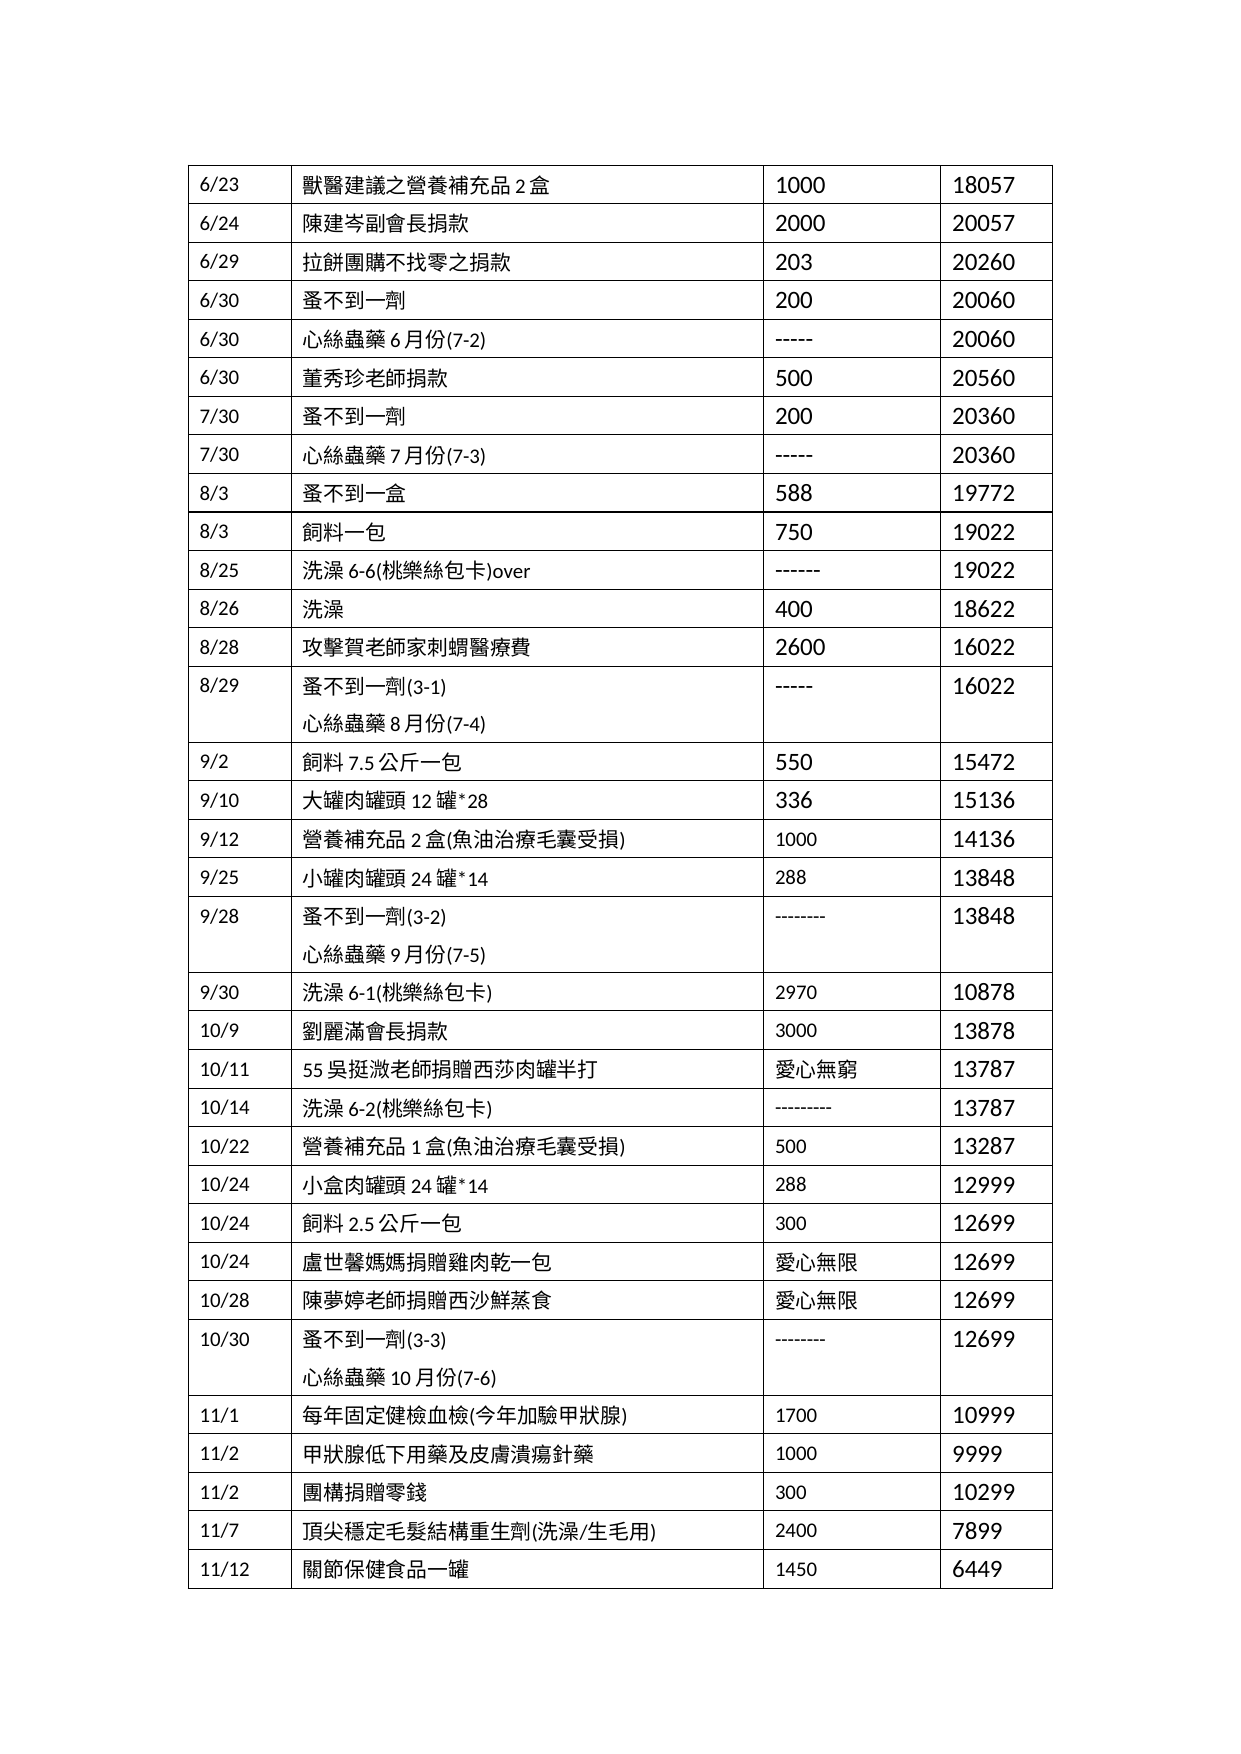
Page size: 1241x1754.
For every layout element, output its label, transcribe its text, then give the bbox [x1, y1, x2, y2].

table_cell 心絲蟲藥6月份(7-2) [292, 320, 763, 357]
table_cell 每年固定健檢血檢(今年加驗甲狀腺) [292, 1396, 763, 1433]
table_cell 飼料7.5公斤一包 [292, 743, 763, 780]
table_cell 10/28 [189, 1281, 291, 1319]
table_cell 13287 [941, 1127, 1052, 1164]
table_cell 2000 [764, 204, 940, 242]
table_cell 蚤不到一劑 [292, 397, 763, 434]
table_cell 飼料2.5公斤一包 [292, 1204, 763, 1242]
table_cell 蚤不到一劑(3-2) 心絲蟲藥9月份(7-5) [292, 897, 763, 972]
table_cell 750 [764, 513, 940, 550]
table_cell 董秀珍老師捐款 [292, 358, 763, 396]
table_cell 7/30 [189, 435, 291, 473]
table_cell 6/24 [189, 204, 291, 242]
table_cell 336 [764, 781, 940, 819]
table_cell 獸醫建議之營養補充品2盒 [292, 166, 763, 203]
table_cell 19772 [941, 474, 1052, 511]
table_cell 16022 [941, 628, 1052, 666]
table_cell 9/28 [189, 897, 291, 972]
table_cell 12999 [941, 1166, 1052, 1203]
table_cell -------- [764, 1320, 940, 1395]
table_cell 13848 [941, 897, 1052, 972]
table_cell 愛心無限 [764, 1243, 940, 1280]
table_cell 拉餅團購不找零之捐款 [292, 243, 763, 280]
table_cell 11/1 [189, 1396, 291, 1433]
table_cell 洗澡6-2(桃樂絲包卡) [292, 1089, 763, 1126]
table_cell 20360 [941, 397, 1052, 434]
table_cell 11/2 [189, 1434, 291, 1472]
table_cell 18622 [941, 590, 1052, 627]
table_cell 小罐肉罐頭24罐*14 [292, 858, 763, 896]
table_cell 12699 [941, 1204, 1052, 1242]
table_cell 6449 [941, 1550, 1052, 1587]
table_cell 2970 [764, 973, 940, 1010]
table_cell 300 [764, 1204, 940, 1242]
table_cell 12699 [941, 1281, 1052, 1319]
table_cell 6/30 [189, 320, 291, 357]
table_cell ----- [764, 320, 940, 357]
table_cell 8/3 [189, 474, 291, 511]
table_cell 頂尖穩定毛髮結構重生劑(洗澡/生毛用) [292, 1511, 763, 1549]
table_cell 10/22 [189, 1127, 291, 1164]
table_cell 2600 [764, 628, 940, 666]
table_cell 蚤不到一劑 [292, 281, 763, 319]
table_cell 55吳挺溦老師捐贈西莎肉罐半打 [292, 1050, 763, 1087]
table_cell 1000 [764, 820, 940, 857]
table_cell ----- [764, 435, 940, 473]
table_cell 蚤不到一劑(3-1) 心絲蟲藥8月份(7-4) [292, 667, 763, 742]
table_cell 20260 [941, 243, 1052, 280]
table_cell 1000 [764, 1434, 940, 1472]
table_cell 13878 [941, 1011, 1052, 1049]
table_cell 大罐肉罐頭12罐*28 [292, 781, 763, 819]
table_cell 9/25 [189, 858, 291, 896]
table_cell 6/29 [189, 243, 291, 280]
table_cell --------- [764, 1089, 940, 1126]
table_cell 19022 [941, 551, 1052, 588]
table_cell 洗澡6-1(桃樂絲包卡) [292, 973, 763, 1010]
table_cell 攻擊賀老師家刺蝟醫療費 [292, 628, 763, 666]
table_cell 洗澡 [292, 590, 763, 627]
table_cell 7/30 [189, 397, 291, 434]
table_cell 愛心無窮 [764, 1050, 940, 1087]
table_cell 8/28 [189, 628, 291, 666]
table_cell 550 [764, 743, 940, 780]
table_cell 蚤不到一盒 [292, 474, 763, 511]
table_cell 20057 [941, 204, 1052, 242]
table_cell 9999 [941, 1434, 1052, 1472]
table_cell 588 [764, 474, 940, 511]
table_cell 11/2 [189, 1473, 291, 1510]
table_cell 1000 [764, 166, 940, 203]
table_cell 8/3 [189, 513, 291, 550]
table_cell 洗澡6-6(桃樂絲包卡)over [292, 551, 763, 588]
table_cell 288 [764, 858, 940, 896]
table_cell 11/7 [189, 1511, 291, 1549]
table_cell 陳建岑副會長捐款 [292, 204, 763, 242]
table_cell 10/14 [189, 1089, 291, 1126]
table_cell 飼料一包 [292, 513, 763, 550]
table_cell 8/26 [189, 590, 291, 627]
table_cell 6/30 [189, 281, 291, 319]
table_cell 9/30 [189, 973, 291, 1010]
table_cell 288 [764, 1166, 940, 1203]
table_cell 20060 [941, 281, 1052, 319]
table_cell 營養補充品2盒(魚油治療毛囊受損) [292, 820, 763, 857]
table_cell 15472 [941, 743, 1052, 780]
table_cell 9/10 [189, 781, 291, 819]
table_cell 關節保健食品一罐 [292, 1550, 763, 1587]
table_cell 12699 [941, 1243, 1052, 1280]
table_cell 13787 [941, 1050, 1052, 1087]
table_cell 20560 [941, 358, 1052, 396]
table_cell 500 [764, 358, 940, 396]
table_cell 10/24 [189, 1243, 291, 1280]
table_cell 2400 [764, 1511, 940, 1549]
table_cell 13848 [941, 858, 1052, 896]
table_cell 19022 [941, 513, 1052, 550]
table_cell 10999 [941, 1396, 1052, 1433]
table_cell 劉麗滿會長捐款 [292, 1011, 763, 1049]
table_cell ------ [764, 551, 940, 588]
table_cell 200 [764, 281, 940, 319]
table_cell 203 [764, 243, 940, 280]
table_cell 200 [764, 397, 940, 434]
table_cell 10/9 [189, 1011, 291, 1049]
table_cell 13787 [941, 1089, 1052, 1126]
table_cell ----- [764, 667, 940, 742]
table_cell -------- [764, 897, 940, 972]
table_cell 8/25 [189, 551, 291, 588]
table_cell 500 [764, 1127, 940, 1164]
table_cell 14136 [941, 820, 1052, 857]
table_cell 20060 [941, 320, 1052, 357]
table_cell 9/2 [189, 743, 291, 780]
table_cell 甲狀腺低下用藥及皮膚潰瘍針藥 [292, 1434, 763, 1472]
table_cell 陳夢婷老師捐贈西沙鮮蒸食 [292, 1281, 763, 1319]
table_cell 6/23 [189, 166, 291, 203]
table_cell 16022 [941, 667, 1052, 742]
table_cell 10/11 [189, 1050, 291, 1087]
table_cell 心絲蟲藥7月份(7-3) [292, 435, 763, 473]
table_cell 蚤不到一劑(3-3) 心絲蟲藥10月份(7-6) [292, 1320, 763, 1395]
table_cell 盧世馨媽媽捐贈雞肉乾一包 [292, 1243, 763, 1280]
table_cell 400 [764, 590, 940, 627]
table_cell 300 [764, 1473, 940, 1510]
table_cell 9/12 [189, 820, 291, 857]
table_cell 小盒肉罐頭24罐*14 [292, 1166, 763, 1203]
table_cell 愛心無限 [764, 1281, 940, 1319]
table_cell 11/12 [189, 1550, 291, 1587]
table_cell 18057 [941, 166, 1052, 203]
table_cell 7899 [941, 1511, 1052, 1549]
table_cell 1450 [764, 1550, 940, 1587]
table_cell 20360 [941, 435, 1052, 473]
table_cell 團構捐贈零錢 [292, 1473, 763, 1510]
table_cell 1700 [764, 1396, 940, 1433]
table_cell 8/29 [189, 667, 291, 742]
table_cell 15136 [941, 781, 1052, 819]
table_cell 6/30 [189, 358, 291, 396]
table_cell 10299 [941, 1473, 1052, 1510]
table_cell 10/24 [189, 1204, 291, 1242]
table_cell 10/30 [189, 1320, 291, 1395]
table_cell 10/24 [189, 1166, 291, 1203]
table_cell 3000 [764, 1011, 940, 1049]
table_cell 營養補充品1盒(魚油治療毛囊受損) [292, 1127, 763, 1164]
table_cell 12699 [941, 1320, 1052, 1395]
table_cell 10878 [941, 973, 1052, 1010]
